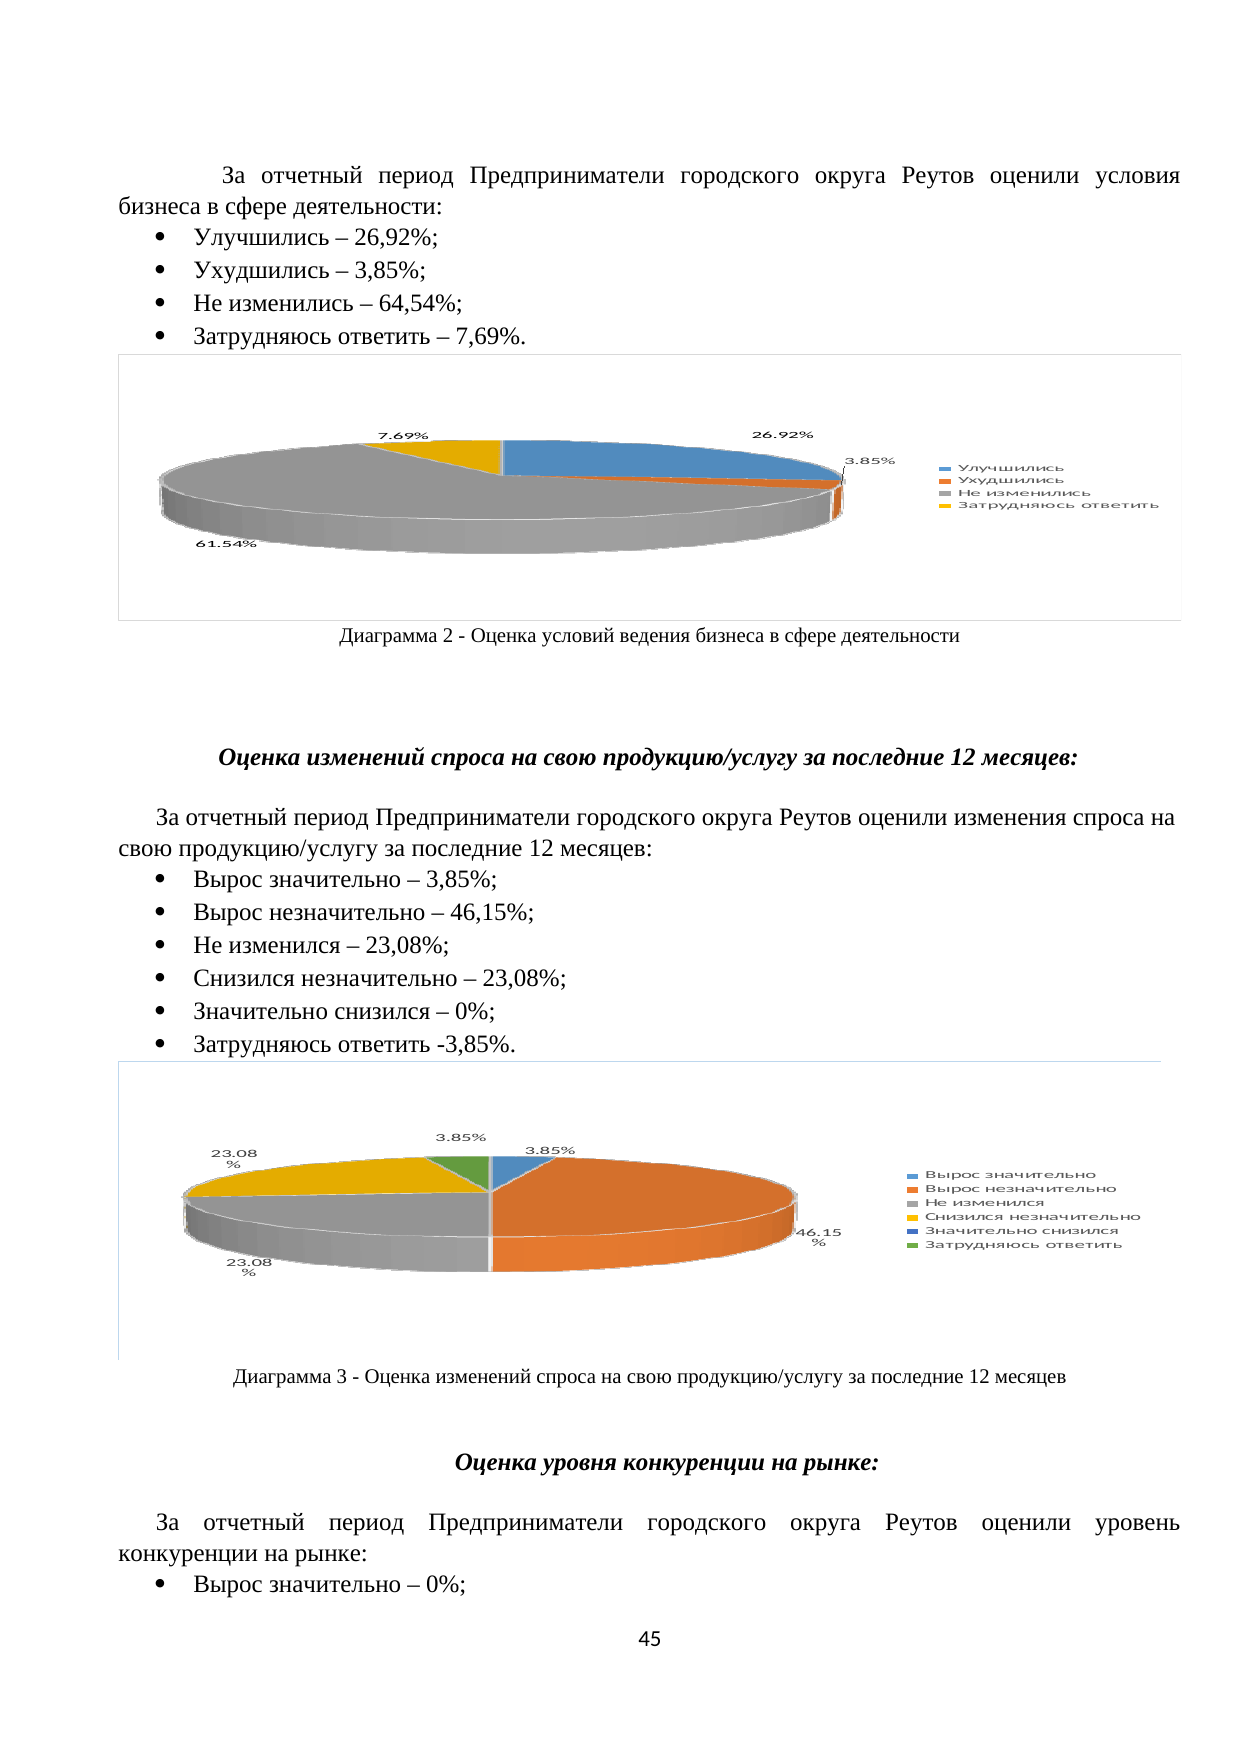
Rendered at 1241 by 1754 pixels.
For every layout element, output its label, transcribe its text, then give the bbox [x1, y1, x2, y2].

text Диаграмма 3 - Оценка изменений спроса на свою продукцию/услугу за последние 12 месяцев [118, 1364, 1181, 1388]
list Вырос незначительно – 46,15%; [156, 897, 1181, 925]
list Значительно снизился – 0%; [156, 996, 1181, 1024]
list Ухудшились – 3,85%; [156, 255, 1181, 284]
list Затрудняюсь ответить – 7,69%. [156, 321, 1181, 350]
text За отчетный период Предприниматели городского округа Реутов оценили уровень конкуренции на рынке: [118, 1507, 1181, 1567]
text Оценка уровня конкуренции на рынке: [118, 1447, 1181, 1476]
list Затрудняюсь ответить -3,85%. [156, 1029, 1181, 1057]
list За отчетный период Предприниматели городского округа Реутов оценили условия бизнеса в сфере деятельности: [118, 160, 1181, 220]
text За отчетный период Предприниматели городского округа Реутов оценили изменения спроса на свою продукцию/услугу за последние 12 месяцев: [118, 802, 1181, 861]
list Не изменились – 64,54%; [156, 288, 1181, 317]
list Снизился незначительно – 23,08%; [156, 963, 1181, 991]
list Вырос значительно – 0%; [156, 1569, 1181, 1598]
list Не изменился – 23,08%; [156, 930, 1181, 958]
text Диаграмма 2 - Оценка условий ведения бизнеса в сфере деятельности [118, 623, 1181, 647]
list Улучшились – 26,92%; [156, 222, 1181, 251]
text Оценка изменений спроса на свою продукцию/услугу за последние 12 месяцев: [118, 742, 1181, 771]
list Вырос значительно – 3,85%; [156, 864, 1181, 892]
